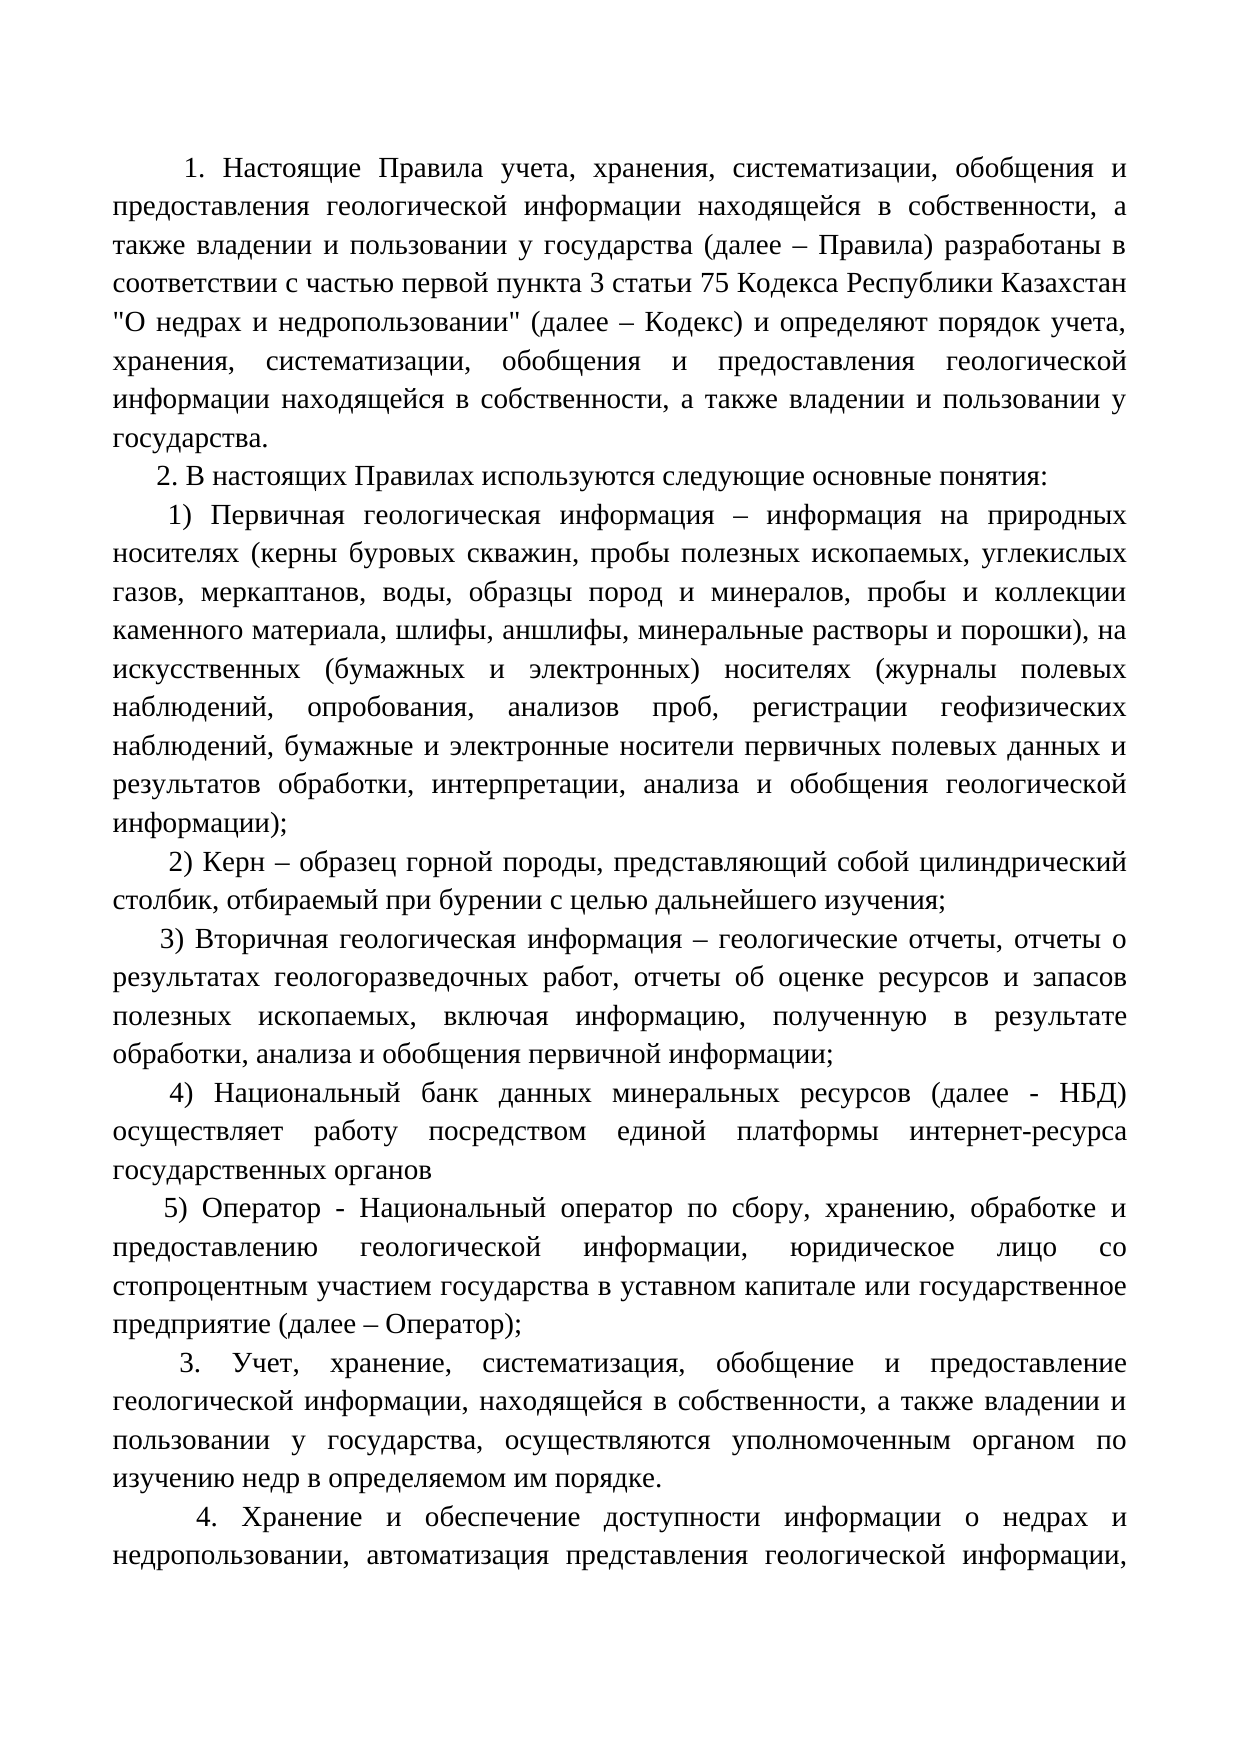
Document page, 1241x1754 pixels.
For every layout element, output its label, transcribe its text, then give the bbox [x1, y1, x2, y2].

text 3) Вторичная геологическая информация – геологические отчеты, отчеты о результатах геологоразведочных работ, отчеты об оценке ресурсов и запасов полезных ископаемых, включая информацию, полученную в результате обработки, анализа и обобщения первичной информации; [112, 921, 1128, 1070]
text 2. В настоящих Правилах используются следующие основные понятия: [112, 458, 1128, 492]
text 1. Настоящие Правила учета, хранения, систематизации, обобщения и предоставления геологической информации находящейся в собственности, а также владении и пользовании у государства (далее – Правила) разработаны в соответствии с частью первой пункта 3 статьи 75 Кодекса Республики Казахстан "О недрах и недропользовании" (далее – Кодекс) и определяют порядок учета, хранения, систематизации, обобщения и предоставления геологической информации находящейся в собственности, а также владении и пользовании у государства. [112, 150, 1128, 453]
text 4) Национальный банк данных минеральных ресурсов (далее - НБД) осуществляет работу посредством единой платформы интернет-ресурса государственных органов [112, 1075, 1128, 1186]
text 1) Первичная геологическая информация – информация на природных носителях (керны буровых скважин, пробы полезных ископаемых, углекислых газов, меркаптанов, воды, образцы пород и минералов, пробы и коллекции каменного материала, шлифы, аншлифы, минеральные растворы и порошки), на искусственных (бумажных и электронных) носителях (журналы полевых наблюдений, опробования, анализов проб, регистрации геофизических наблюдений, бумажные и электронные носители первичных полевых данных и результатов обработки, интерпретации, анализа и обобщения геологической информации); [112, 497, 1128, 839]
text 5) Оператор - Национальный оператор по сбору, хранению, обработке и предоставлению геологической информации, юридическое лицо со стопроцентным участием государства в уставном капитале или государственное предприятие (далее – Оператор); [112, 1191, 1128, 1340]
text 2) Керн – образец горной породы, представляющий собой цилиндрический столбик, отбираемый при бурении с целью дальнейшего изучения; [112, 844, 1128, 916]
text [112, 1499, 1128, 1571]
text 3. Учет, хранение, систематизация, обобщение и предоставление геологической информации, находящейся в собственности, а также владении и пользовании у государства, осуществляются уполномоченным органом по изучению недр в определяемом им порядке. [112, 1345, 1128, 1494]
